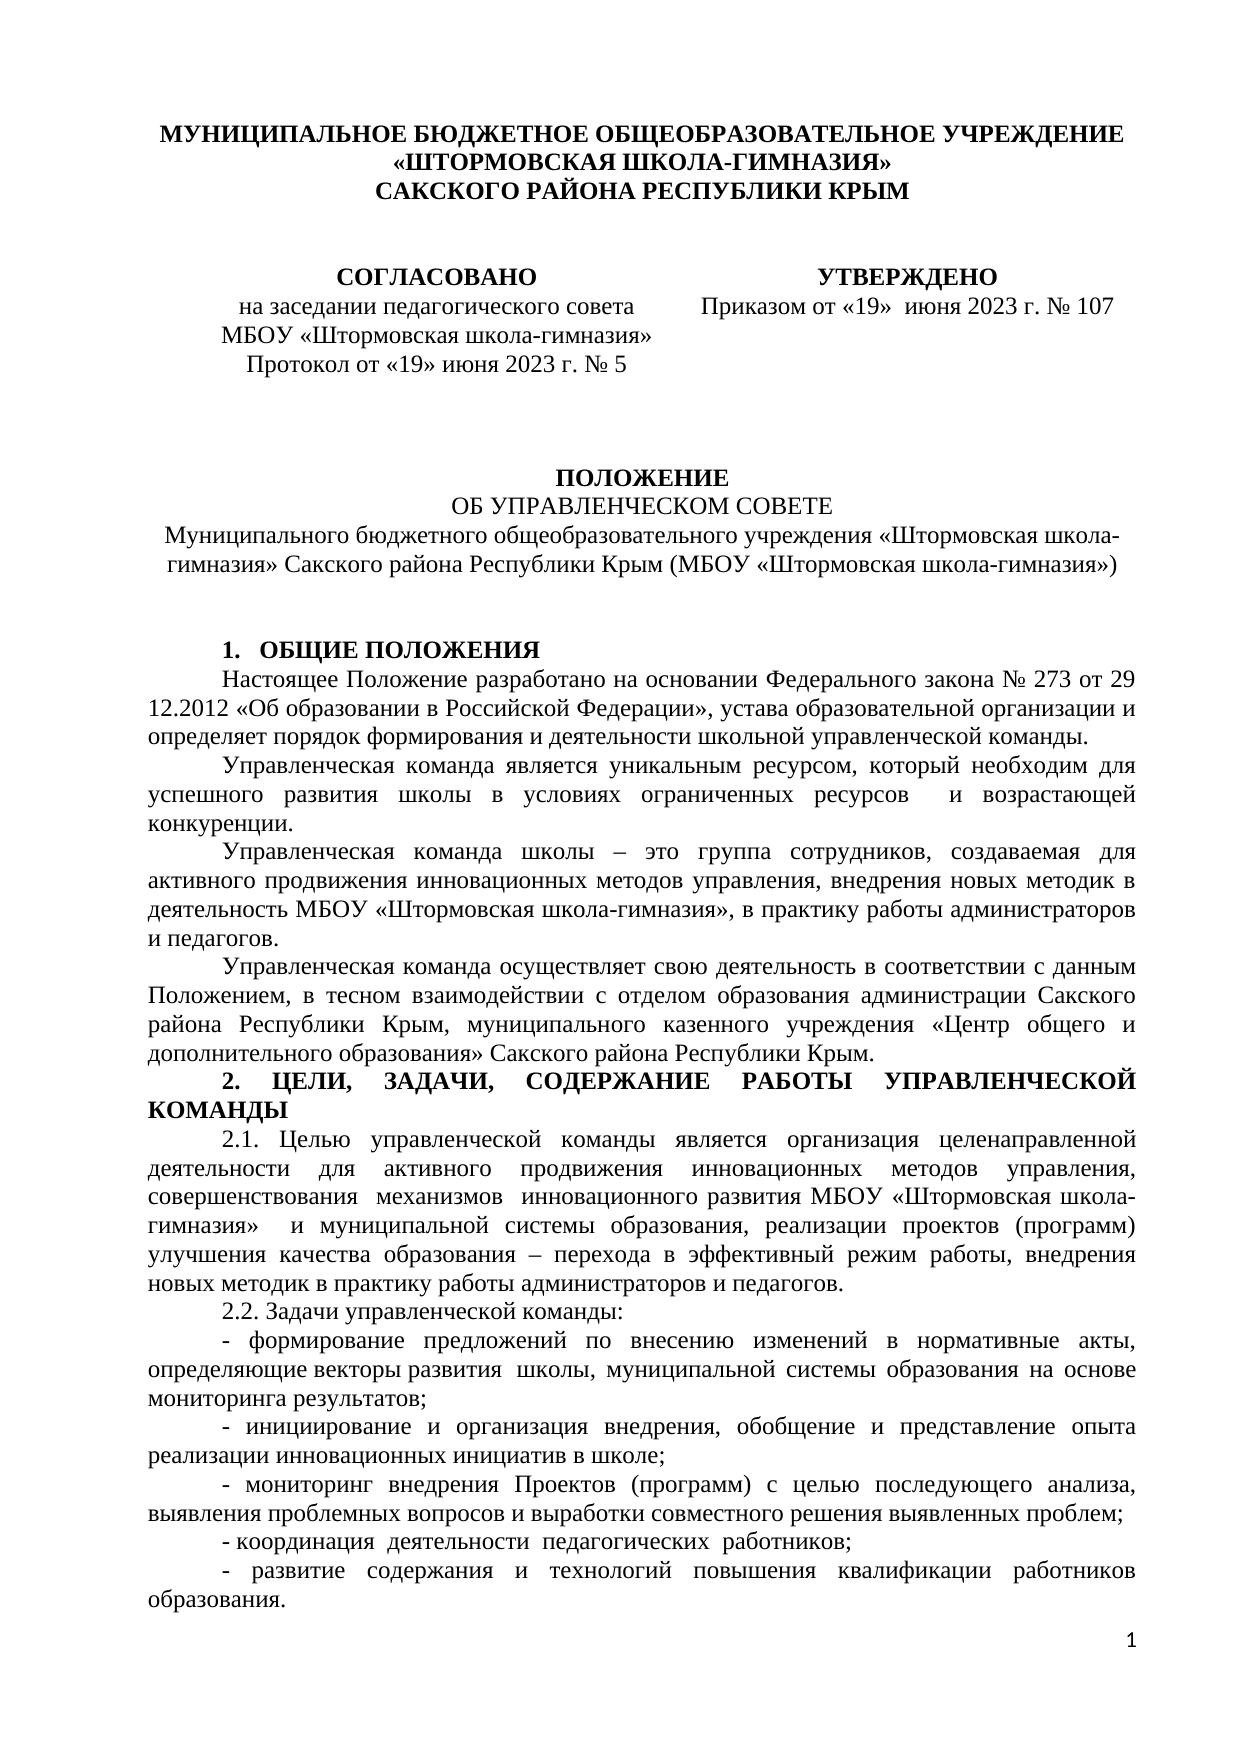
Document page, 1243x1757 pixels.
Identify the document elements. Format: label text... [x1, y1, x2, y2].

text Управленческая команда осуществляет свою деятельность в соответствии с данным Положением, в тесном взаимодействии с отделом образования администрации Сакского района Республики Крым, муниципального казенного учреждения «Центр общего и дополнительного образования» Сакского района Республики Крым. [148, 951, 1137, 1066]
text ПОЛОЖЕНИЕ [148, 463, 1137, 491]
text - развитие содержания и технологий повышения квалификации работников образования. [148, 1555, 1137, 1613]
text Муниципального бюджетного общеобразовательного учреждения «Штормовская школа-гимназия» Сакского района Республики Крым (МБОУ «Штормовская школа-гимназия») [148, 520, 1137, 578]
text ОБ УПРАВЛЕНЧЕСКОМ СОВЕТЕ [148, 491, 1137, 520]
text МУНИЦИПАЛЬНОЕ БЮДЖЕТНОЕ ОБЩЕОБРАЗОВАТЕЛЬНОЕ УЧРЕЖДЕНИЕ [148, 119, 1137, 147]
text 2.1. Целью управленческой команды является организация целенаправленной деятельности для активного продвижения инновационных методов управления, совершенствования механизмов инновационного развития МБОУ «Штормовская школа-гимназия» и муниципальной системы образования, реализации проектов (программ) улучшения качества образования – перехода в эффективный режим работы, внедрения новых методик в практику работы администраторов и педагогов. [148, 1124, 1137, 1296]
table_header СОГЛАСОВАНО на заседании педагогического совета МБОУ «Штормовская школа-гимназия» Протокол от «19» июня 2023 г. № 5 [201, 263, 672, 405]
text «ШТОРМОВСКАЯ ШКОЛА-ГИМНАЗИЯ» [148, 147, 1137, 176]
text - формирование предложений по внесению изменений в нормативные акты, определяющие векторы развития школы, муниципальной системы образования на основе мониторинга результатов; [148, 1325, 1137, 1411]
text САКСКОГО РАЙОНА РЕСПУБЛИКИ КРЫМ [148, 176, 1137, 205]
table_header УТВЕРЖДЕНО Приказом от «19» июня 2023 г. № 107 [672, 263, 1143, 405]
text - мониторинг внедрения Проектов (программ) с целью последующего анализа, выявления проблемных вопросов и выработки совместного решения выявленных проблем; [148, 1469, 1137, 1526]
list ОБЩИЕ ПОЛОЖЕНИЯ [222, 635, 1137, 664]
text - инициирование и организация внедрения, обобщение и представление опыта реализации инновационных инициатив в школе; [148, 1411, 1137, 1469]
text Управленческая команда школы – это группа сотрудников, создаваемая для активного продвижения инновационных методов управления, внедрения новых методик в деятельность МБОУ «Штормовская школа-гимназия», в практику работы администраторов и педагогов. [148, 836, 1137, 951]
text 2.2. Задачи управленческой команды: [148, 1296, 1137, 1325]
text 2. ЦЕЛИ, ЗАДАЧИ, СОДЕРЖАНИЕ РАБОТЫ УПРАВЛЕНЧЕСКОЙ КОМАНДЫ [148, 1066, 1137, 1124]
text - координация деятельности педагогических работников; [148, 1526, 1137, 1555]
text Настоящее Положение разработано на основании Федерального закона № 273 от 29 12.2012 «Об образовании в Российской Федерации», устава образовательной организации и определяет порядок формирования и деятельности школьной управленческой команды. [148, 664, 1137, 750]
text Управленческая команда является уникальным ресурсом, который необходим для успешного развития школы в условиях ограниченных ресурсов и возрастающей конкуренции. [148, 750, 1137, 836]
